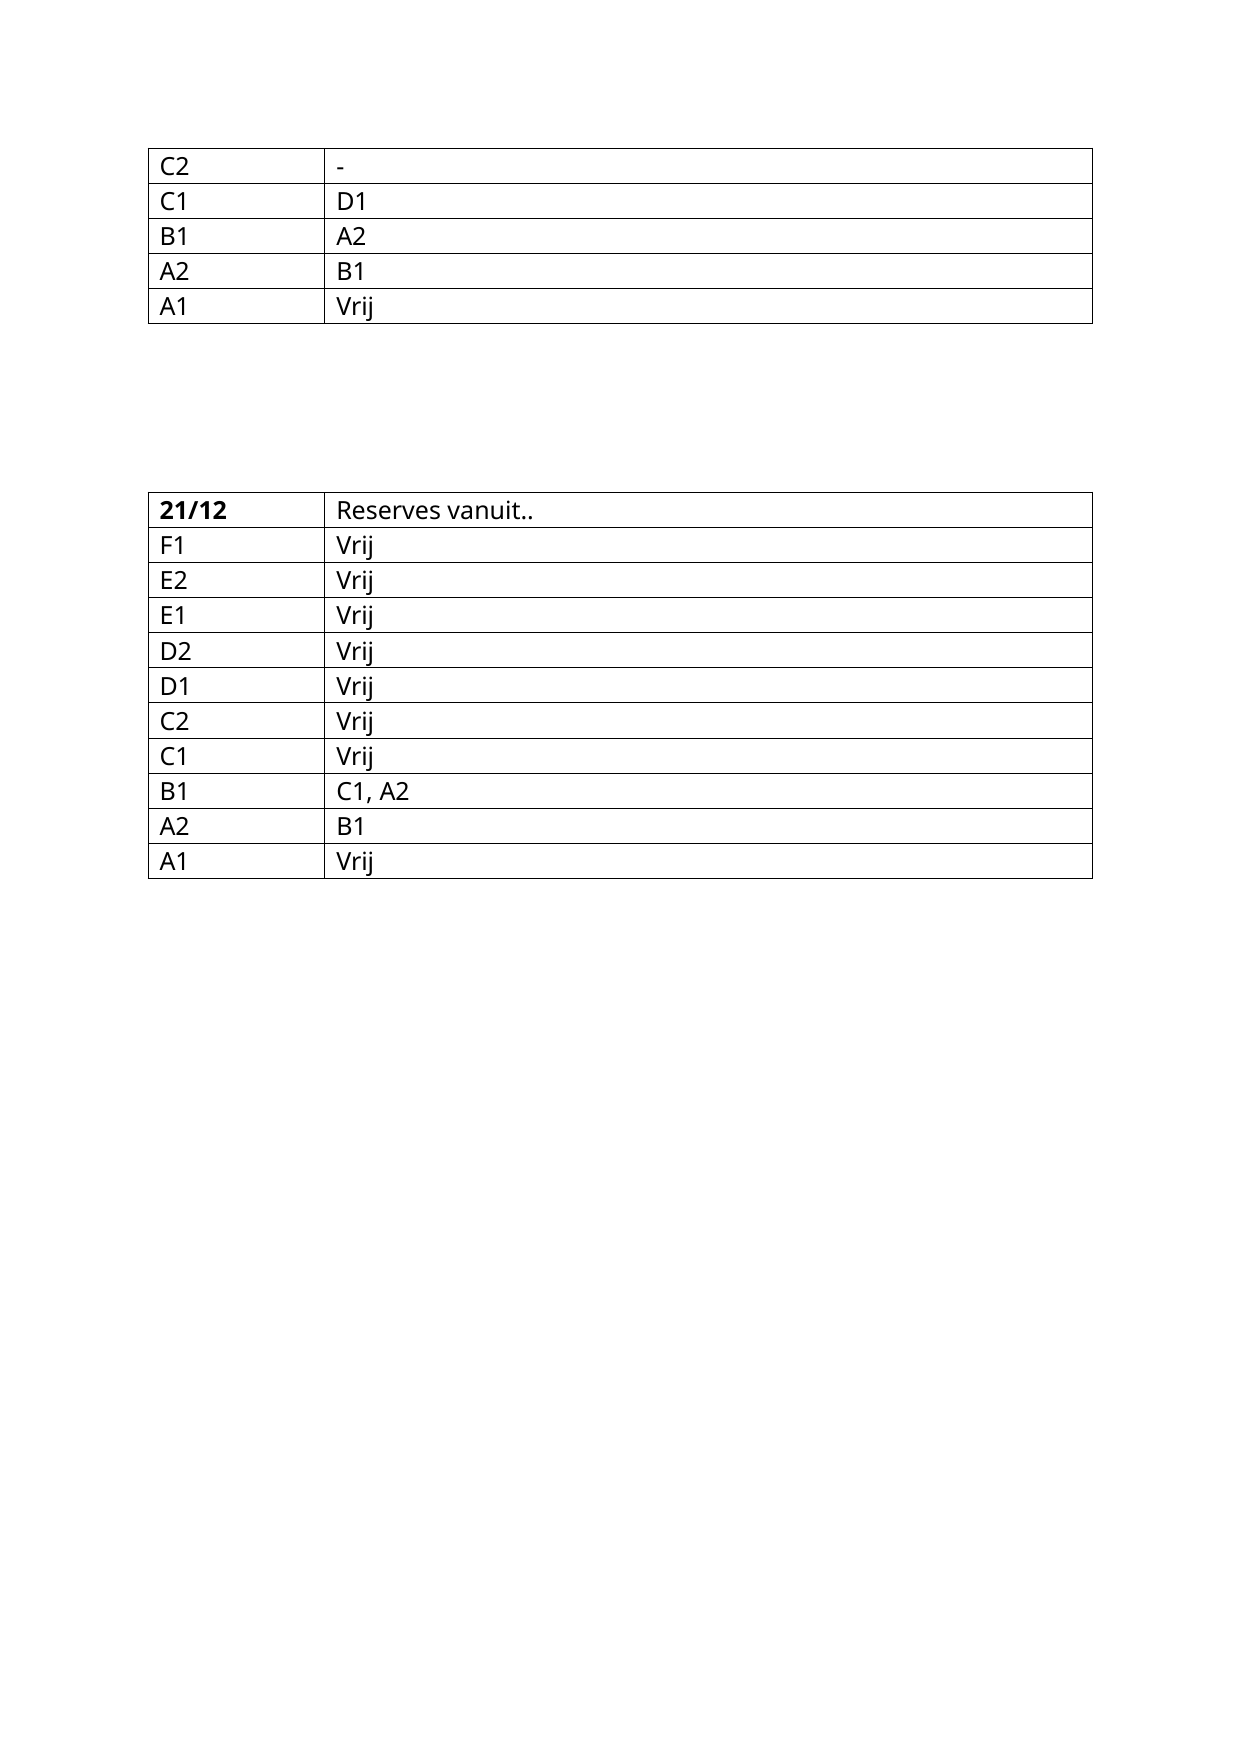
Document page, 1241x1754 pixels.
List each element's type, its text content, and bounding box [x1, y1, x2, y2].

table_cell C2 [149, 703, 324, 737]
table_cell A2 [149, 809, 324, 843]
table_cell A1 [149, 844, 324, 878]
table_cell E2 [149, 563, 324, 597]
table_cell A2 [325, 219, 1092, 253]
table_cell A1 [149, 289, 324, 323]
table_cell Vrij [325, 703, 1092, 737]
table_cell C1, A2 [325, 774, 1092, 808]
table_cell E1 [149, 598, 324, 632]
table_cell B1 [149, 774, 324, 808]
table_cell Vrij [325, 633, 1092, 667]
table_cell - [325, 149, 1092, 183]
table_cell B1 [325, 254, 1092, 288]
table_cell C1 [149, 739, 324, 772]
table_cell Vrij [325, 739, 1092, 772]
table_cell F1 [149, 528, 324, 562]
table_cell Vrij [325, 289, 1092, 323]
table_cell Vrij [325, 844, 1092, 878]
table_cell Vrij [325, 598, 1092, 632]
table_cell A2 [149, 254, 324, 288]
table_header 21/12 [149, 493, 324, 527]
table_cell C2 [149, 149, 324, 183]
table_cell D1 [325, 184, 1092, 218]
table_cell D2 [149, 633, 324, 667]
table_cell B1 [325, 809, 1092, 843]
table_cell B1 [149, 219, 324, 253]
table_cell Vrij [325, 528, 1092, 562]
table_cell Vrij [325, 668, 1092, 702]
table_cell Vrij [325, 563, 1092, 597]
table_header Reserves vanuit.. [325, 493, 1092, 527]
table_cell C1 [149, 184, 324, 218]
table_cell D1 [149, 668, 324, 702]
